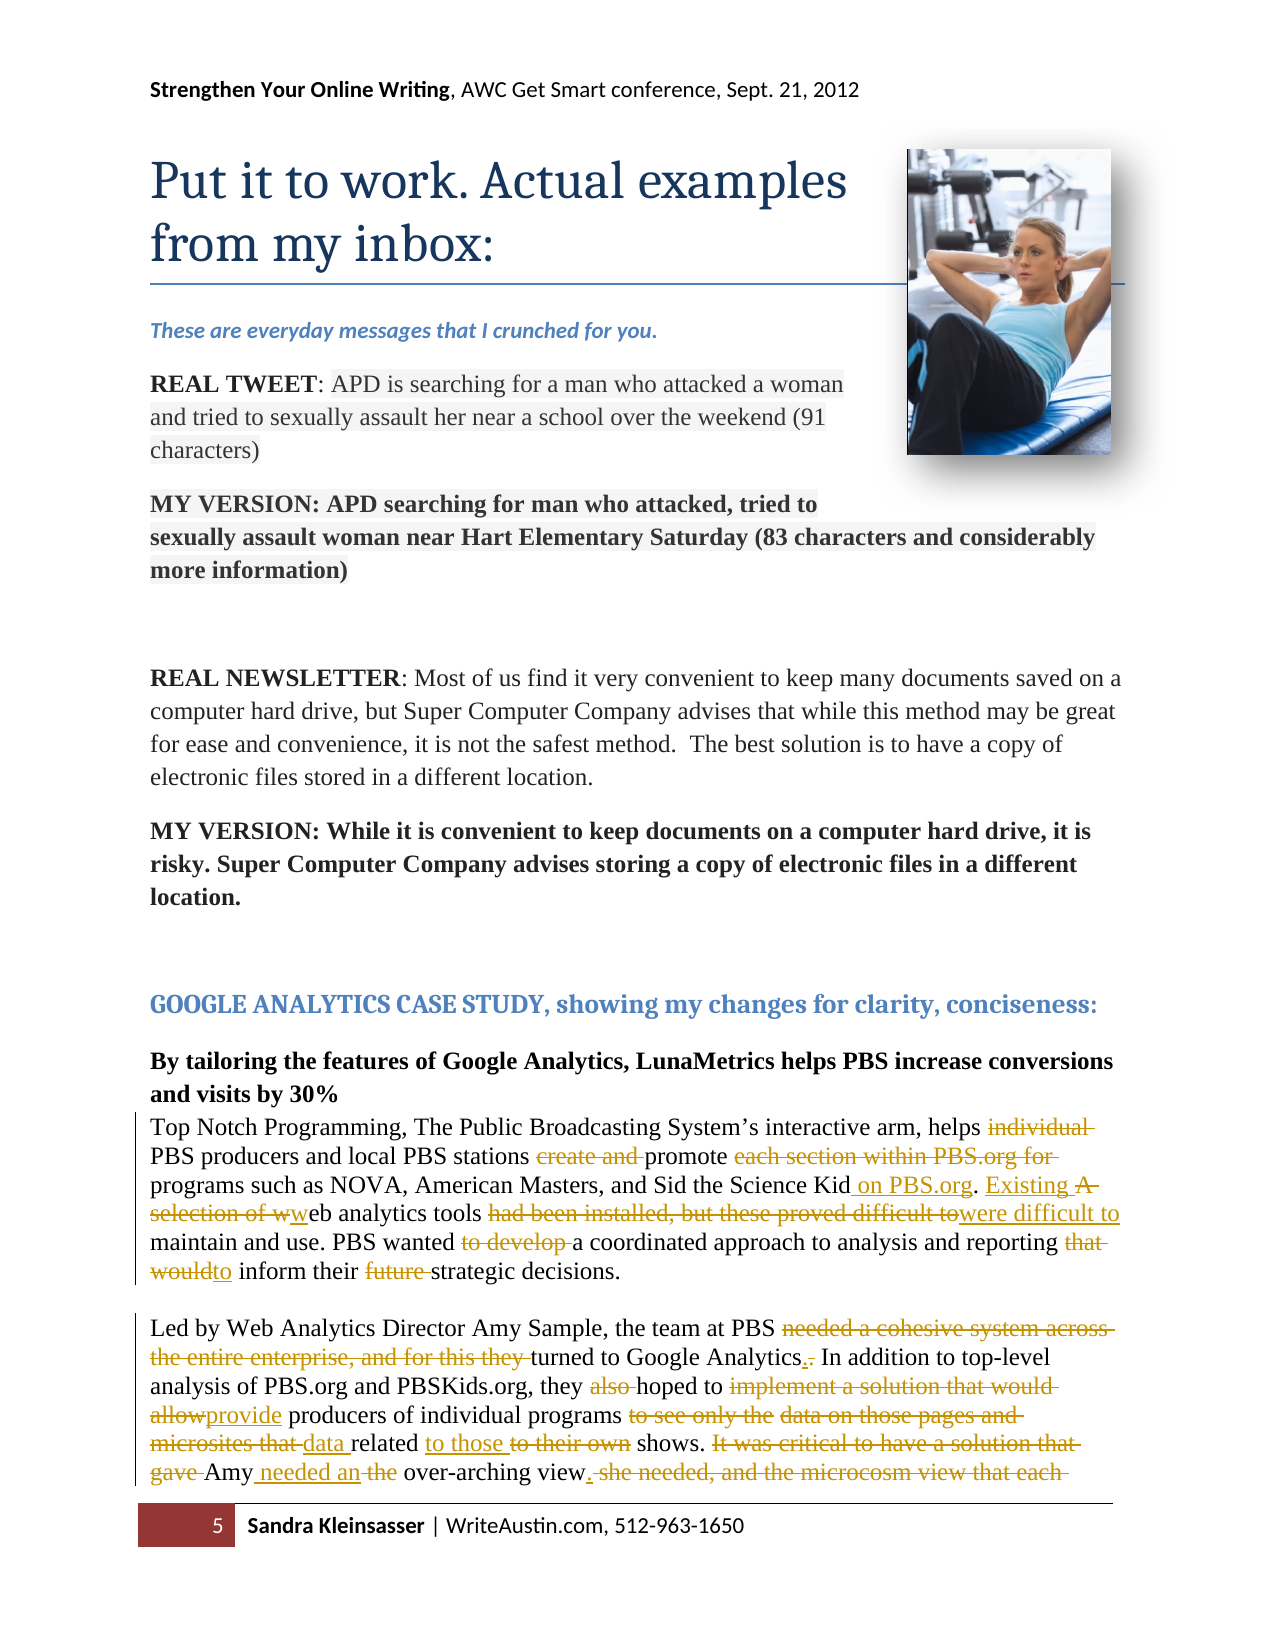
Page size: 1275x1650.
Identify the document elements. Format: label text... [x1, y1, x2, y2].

picture [907, 149, 1111, 455]
text MY VERSION: While it is convenient to keep documents on a computer hard drive, it is risky. Super Computer Company advises storing a copy of electronic files in a different location. [150, 816, 1125, 911]
text MY VERSION: APD searching for man who attacked, tried to sexually assault woman near Hart Elementary Saturday (83 characters and considerably more information) [150, 489, 1125, 584]
subtitle GOOGLE ANALYTICS CASE STUDY, showing my changes for clarity, conciseness: [150, 989, 1125, 1021]
subtitle By tailoring the features of Google Analytics, LunaMetrics helps PBS increase conversions and visits by 30% [150, 1046, 1125, 1108]
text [150, 1313, 1125, 1486]
text These are everyday messages that I crunched for you. [150, 316, 889, 344]
text REAL TWEET: APD is searching for a man who attacked a woman and tried to sexually assault her near a school over the weekend (91 characters) [150, 369, 893, 464]
title Put it to work. Actual examples from my inbox: [150, 150, 905, 283]
text Top Notch Programming, The Public Broadcasting System’s interactive arm, helps PBS producers and local PBS stations promote programs such as NOVA, American Masters, and Sid the Science Kid. eb analytics tools maintain and use. PBS wanted a coordinated approach to analysis and reporting inform their strategic decisions. [150, 1112, 1125, 1285]
text REAL NEWSLETTER: Most of us find it very convenient to keep many documents saved on a computer hard drive, but Super Computer Company advises that while this method may be great for ease and convenience, it is not the safest method. The best solution is to have a copy of electronic files stored in a different location. [150, 663, 1125, 791]
